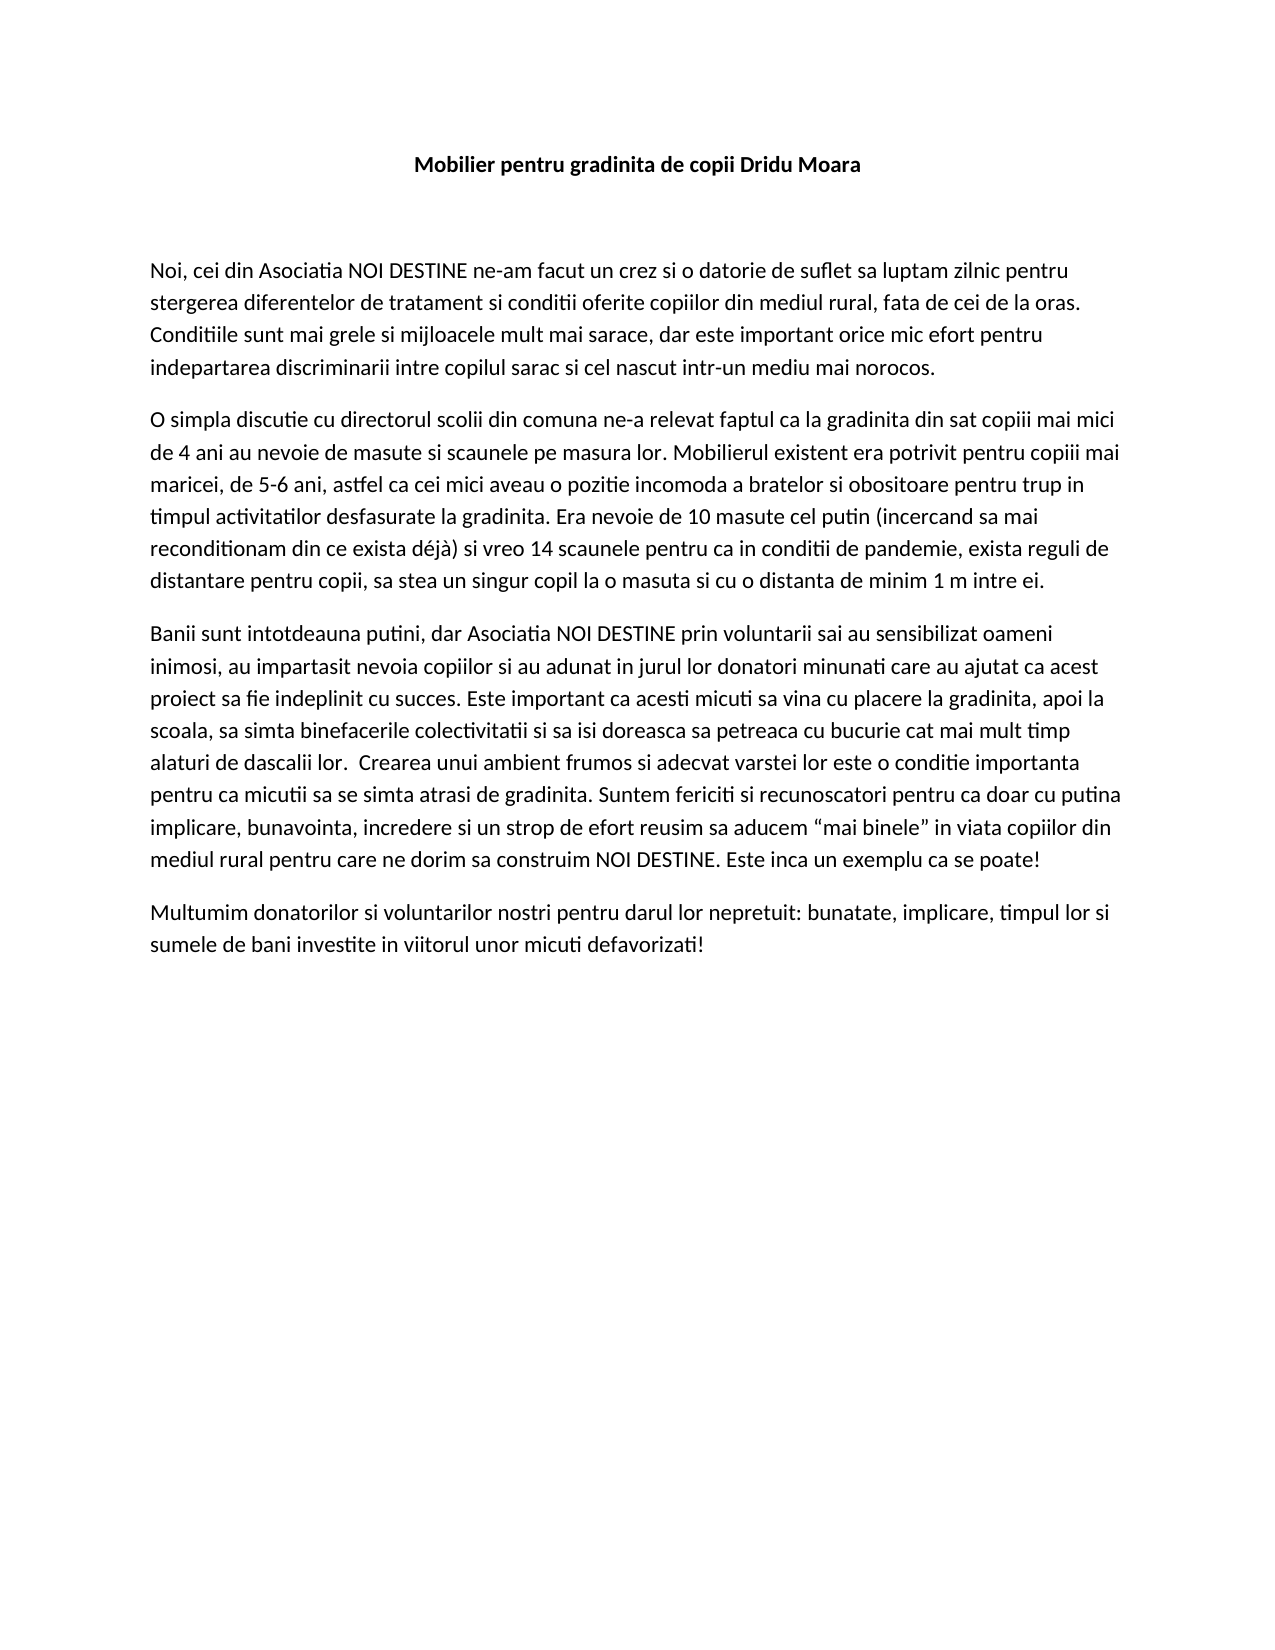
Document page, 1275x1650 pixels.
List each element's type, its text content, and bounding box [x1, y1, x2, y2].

text O simpla discutie cu directorul scolii din comuna ne-a relevat faptul ca la gradinita din sat copiii mai mici de 4 ani au nevoie de masute si scaunele pe masura lor. Mobilierul existent era potrivit pentru copiii mai maricei, de 5-6 ani, astfel ca cei mici aveau o pozitie incomoda a bratelor si obositoare pentru trup in timpul activitatilor desfasurate la gradinita. Era nevoie de 10 masute cel putin (incercand sa mai reconditionam din ce exista déjà) si vreo 14 scaunele pentru ca in conditii de pandemie, exista reguli de distantare pentru copii, sa stea un singur copil la o masuta si cu o distanta de minim 1 m intre ei. [150, 406, 1125, 594]
text Mobilier pentru gradinita de copii Dridu Moara [150, 150, 1125, 178]
text Banii sunt intotdeauna putini, dar Asociatia NOI DESTINE prin voluntarii sai au sensibilizat oameni inimosi, au impartasit nevoia copiilor si au adunat in jurul lor donatori minunati care au ajutat ca acest proiect sa fie indeplinit cu succes. Este important ca acesti micuti sa vina cu placere la gradinita, apoi la scoala, sa simta binefacerile colectivitatii si sa isi doreasca sa petreaca cu bucurie cat mai mult timp alaturi de dascalii lor. Crearea unui ambient frumos si adecvat varstei lor este o conditie importanta pentru ca micutii sa se simta atrasi de gradinita. Suntem fericiti si recunoscatori pentru ca doar cu putina implicare, bunavointa, incredere si un strop de efort reusim sa aducem “mai binele” in viata copiilor din mediul rural pentru care ne dorim sa construim NOI DESTINE. Este inca un exemplu ca se poate! [150, 619, 1125, 873]
text Multumim donatorilor si voluntarilor nostri pentru darul lor nepretuit: bunatate, implicare, timpul lor si sumele de bani investite in viitorul unor micuti defavorizati! [150, 898, 1125, 958]
text Noi, cei din Asociatia NOI DESTINE ne-am facut un crez si o datorie de suflet sa luptam zilnic pentru stergerea diferentelor de tratament si conditii oferite copiilor din mediul rural, fata de cei de la oras. Conditiile sunt mai grele si mijloacele mult mai sarace, dar este important orice mic efort pentru indepartarea discriminarii intre copilul sarac si cel nascut intr-un mediu mai norocos. [150, 256, 1125, 381]
